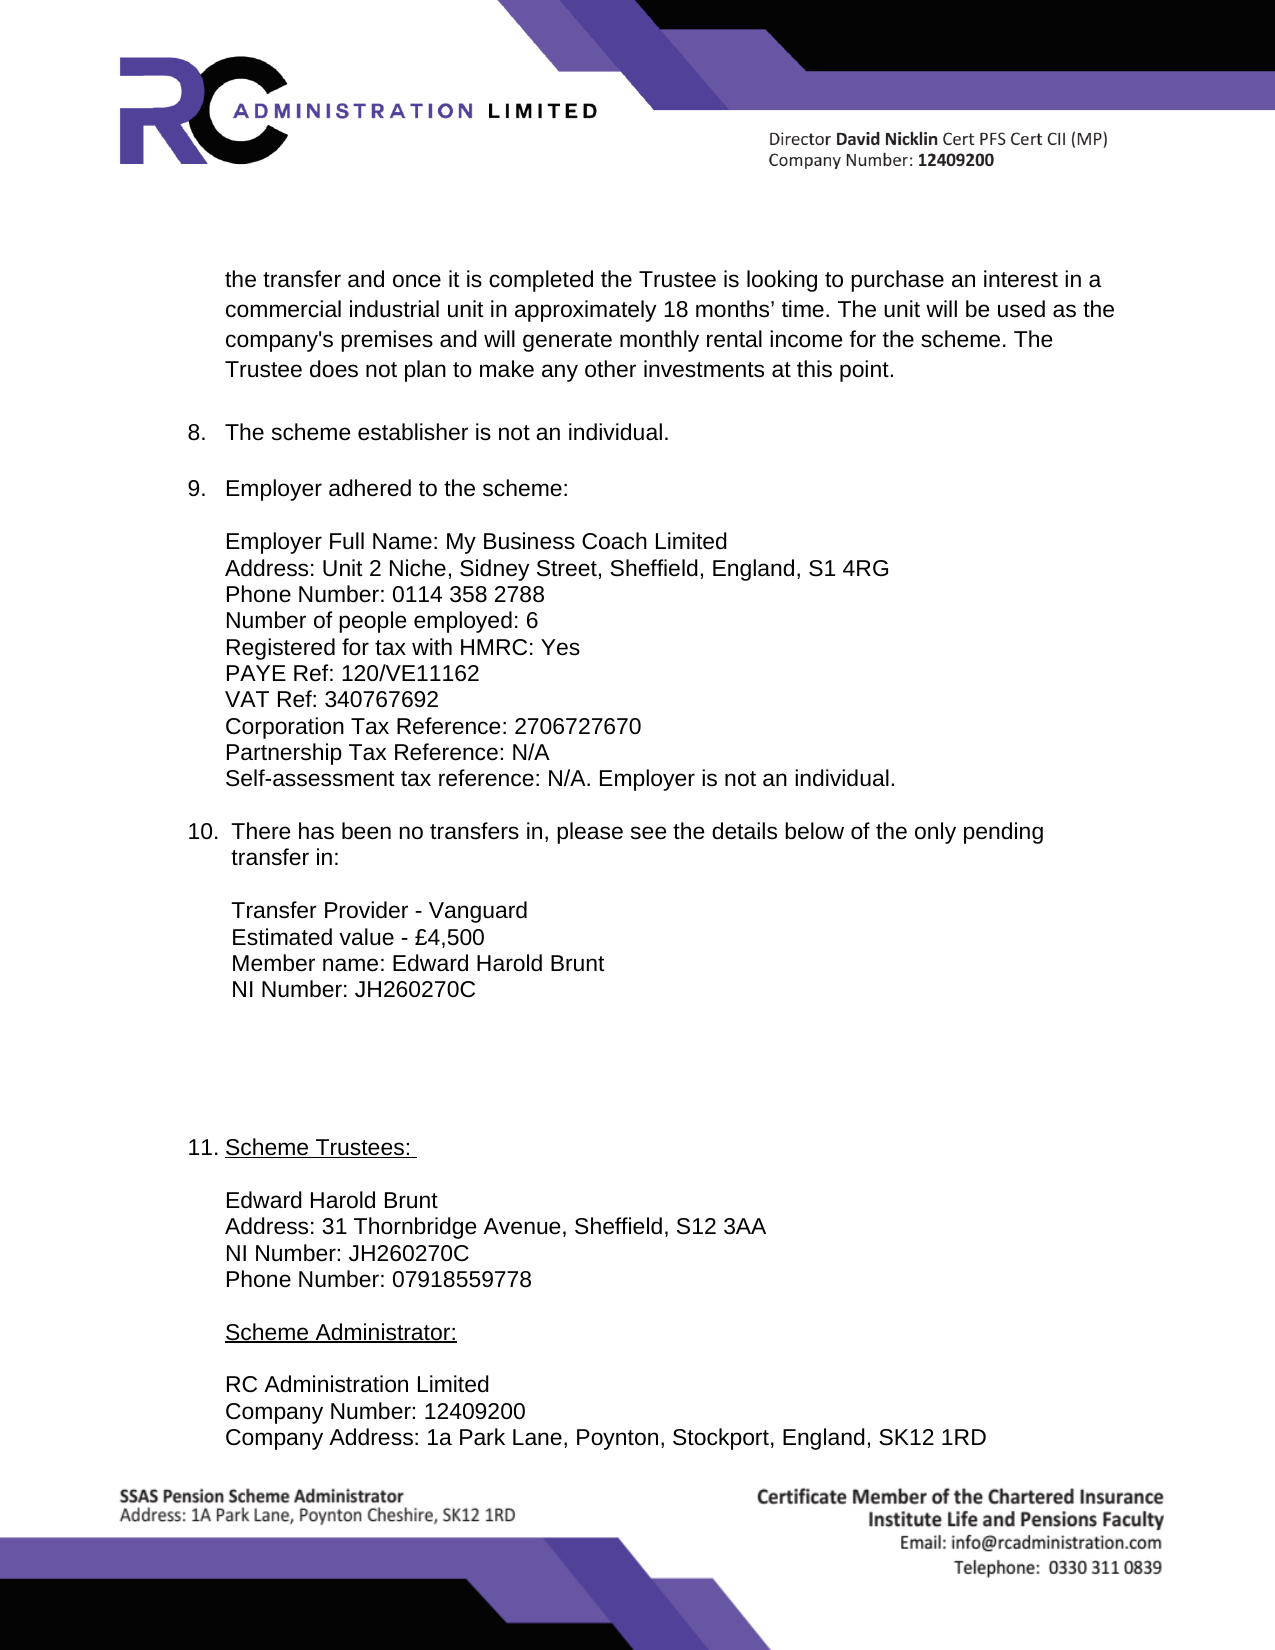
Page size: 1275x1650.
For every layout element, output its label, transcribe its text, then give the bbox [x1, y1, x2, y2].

picture [0, 0, 1275, 185]
text Partnership Tax Reference: N/A [187, 739, 1125, 765]
text Phone Number: 0114 358 2788 [187, 581, 1125, 607]
text Number of people employed: 6 [187, 607, 1125, 633]
text Registered for tax with HMRC: Yes [187, 633, 1125, 660]
text Phone Number: 07918559778 [225, 1266, 1125, 1292]
list Employer adhered to the scheme: [187, 475, 1125, 502]
text NI Number: JH260270C [225, 1240, 1125, 1266]
list The scheme establisher is not an individual. [187, 419, 1125, 445]
text VAT Ref: 340767692 [187, 686, 1125, 713]
list There has been no transfers in, please see the details below of the only pending [187, 818, 1125, 844]
picture [0, 1480, 1275, 1650]
text Member name: Edward Harold Brunt [225, 950, 1125, 976]
text Edward Harold Brunt [225, 1187, 1125, 1213]
text Company Number: 12409200 Company Address: 1a Park Lane, Poynton, Stockport, England, SK12 1RD [225, 1398, 1125, 1451]
text NI Number: JH260270C [225, 976, 1125, 1002]
text Address: Unit 2 Niche, Sidney Street, Sheffield, England, S1 4RG [187, 554, 1125, 581]
text RC Administration Limited [225, 1371, 1125, 1398]
text Corporation Tax Reference: 2706727670 [187, 713, 1125, 739]
list Scheme Trustees: [187, 1134, 1125, 1161]
text Self-assessment tax reference: N/A. Employer is not an individual. [187, 765, 1125, 792]
text transfer in: [225, 844, 1125, 871]
text Address: 31 Thornbridge Avenue, Sheffield, S12 3AA [225, 1213, 1125, 1240]
text Employer Full Name: My Business Coach Limited [187, 528, 1125, 554]
text Estimated value - £4,500 [225, 923, 1125, 950]
text Transfer Provider - Vanguard [225, 897, 1125, 923]
text PAYE Ref: 120/VE11162 [187, 660, 1125, 686]
text Scheme Administrator: [225, 1319, 1125, 1345]
